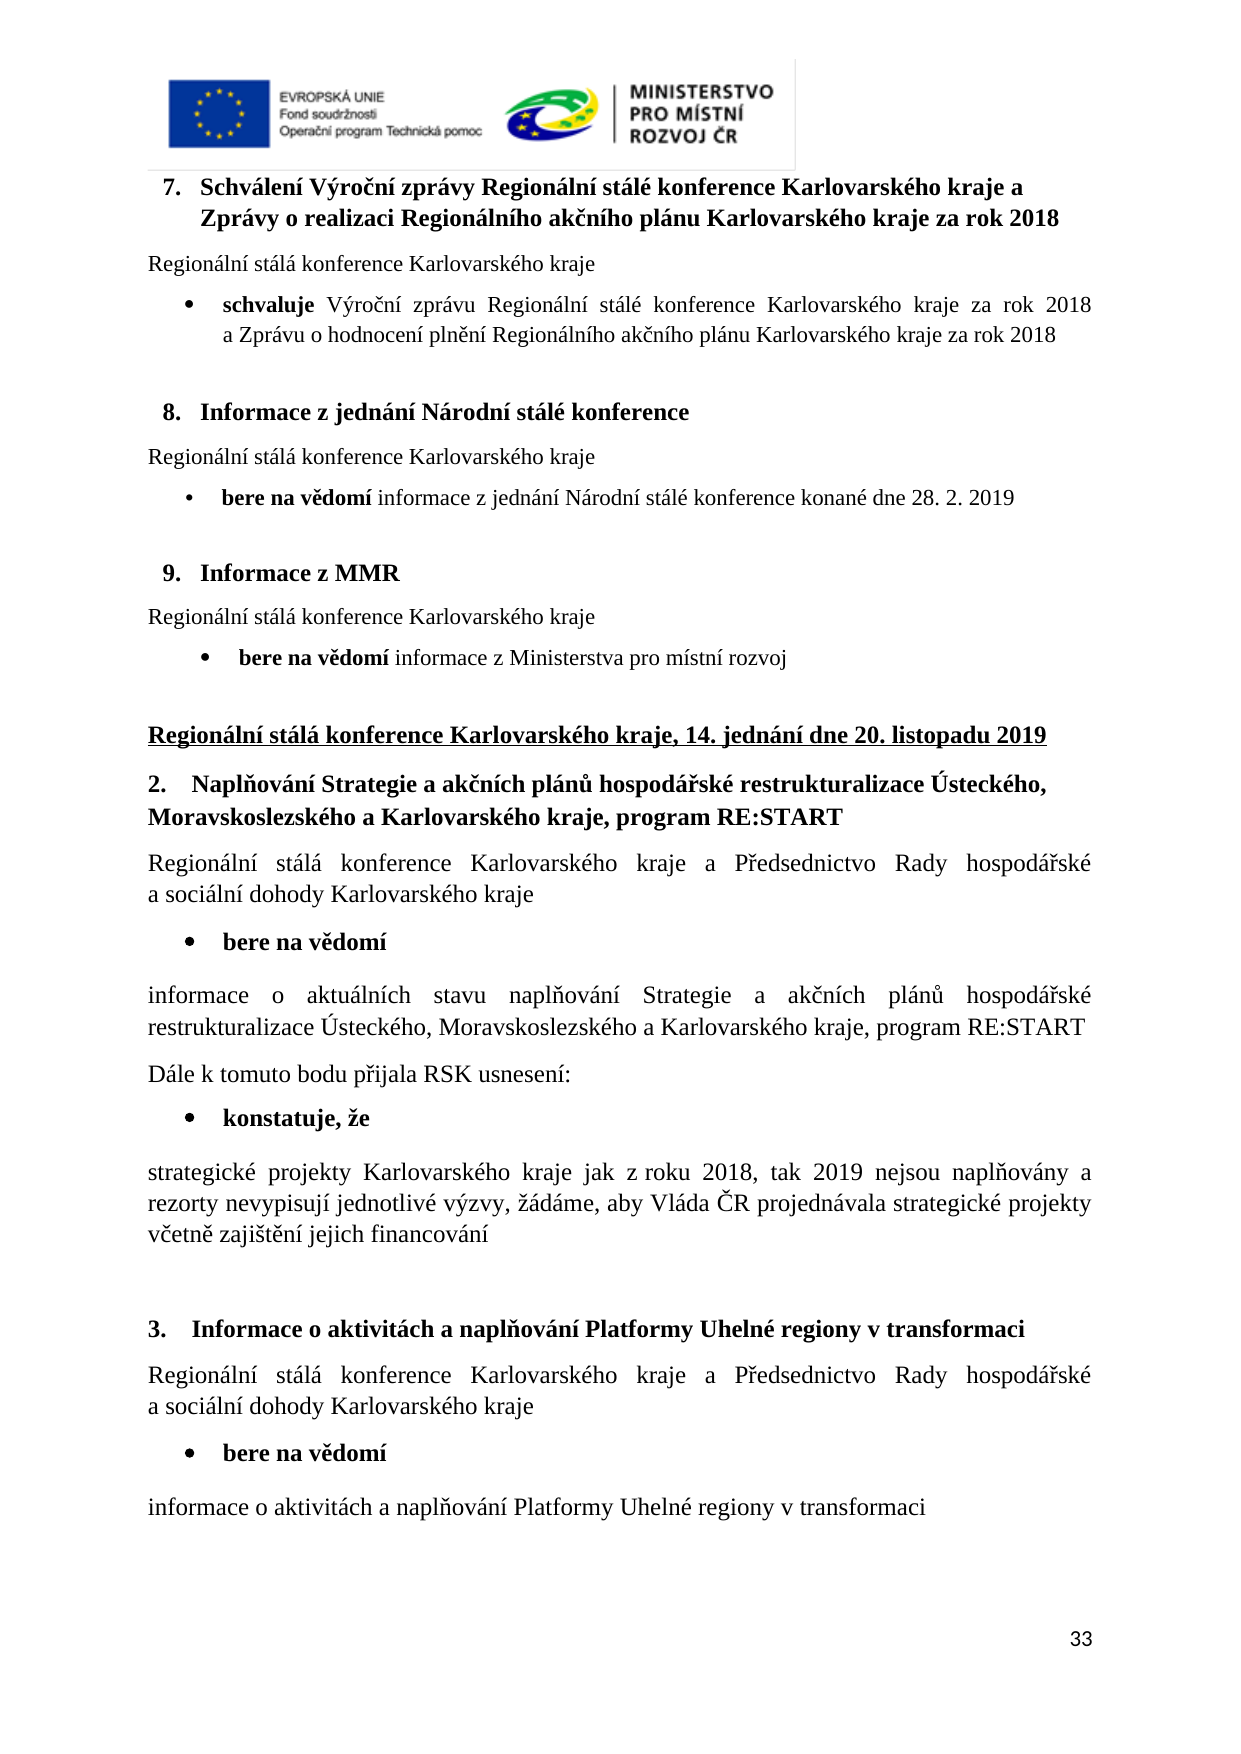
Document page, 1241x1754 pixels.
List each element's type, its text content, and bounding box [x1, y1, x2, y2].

list Schválení Výroční zprávy Regionální stálé konference Karlovarského kraje a Zprávy o realizaci Regionálního akčního plánu Karlovarského kraje za rok 2018 [162, 172, 1092, 231]
text informace o aktivitách a naplňování Platformy Uhelné regiony v transformaci [148, 1492, 1092, 1521]
list Informace z MMR [162, 558, 1092, 586]
list bere na vědomí [185, 1438, 1092, 1467]
text Regionální stálá konference Karlovarského kraje [148, 603, 1092, 629]
text informace o aktuálních stavu naplňování Strategie a akčních plánů hospodářské restrukturalizace Ústeckého, Moravskoslezského a Karlovarského kraje, program RE:START [148, 981, 1092, 1040]
text 3. Informace o aktivitách a naplňování Platformy Uhelné regiony v transformaci [148, 1314, 1092, 1343]
text Regionální stálá konference Karlovarského kraje [148, 250, 1092, 277]
text Regionální stálá konference Karlovarského kraje, 14. jednání dne 20. listopadu 2019 [148, 720, 1092, 748]
text Regionální stálá konference Karlovarského kraje a Předsednictvo Rady hospodářské a sociální dohody Karlovarského kraje [148, 1360, 1092, 1419]
list konstatuje, že [185, 1103, 1092, 1132]
text 2. Naplňování Strategie a akčních plánů hospodářské restrukturalizace Ústeckého, Moravskoslezského a Karlovarského kraje, program RE:START [148, 769, 1092, 831]
picture [147, 59, 797, 172]
list bere na vědomí [185, 927, 1092, 956]
list schvaluje Výroční zprávu Regionální stálé konference Karlovarského kraje za rok 2018 a Zprávu o hodnocení plnění Regionálního akčního plánu Karlovarského kraje za rok 2018 [185, 291, 1092, 348]
text • bere na vědomí informace z jednání Národní stálé konference konané dne 28. 2. 2019 [148, 484, 1092, 510]
text Dále k tomuto bodu přijala RSK usnesení: [148, 1059, 1092, 1088]
text strategické projekty Karlovarského kraje jak z roku 2018, tak 2019 nejsou naplňovány a rezorty nevypisují jednotlivé výzvy, žádáme, aby Vláda ČR projednávala strategické projekty včetně zajištění jejich financování [148, 1157, 1092, 1248]
text Regionální stálá konference Karlovarského kraje [148, 443, 1092, 469]
text Regionální stálá konference Karlovarského kraje a Předsednictvo Rady hospodářské a sociální dohody Karlovarského kraje [148, 848, 1092, 908]
list Informace z jednání Národní stálé konference [162, 397, 1092, 426]
list bere na vědomí informace z Ministerstva pro místní rozvoj [201, 644, 1092, 670]
